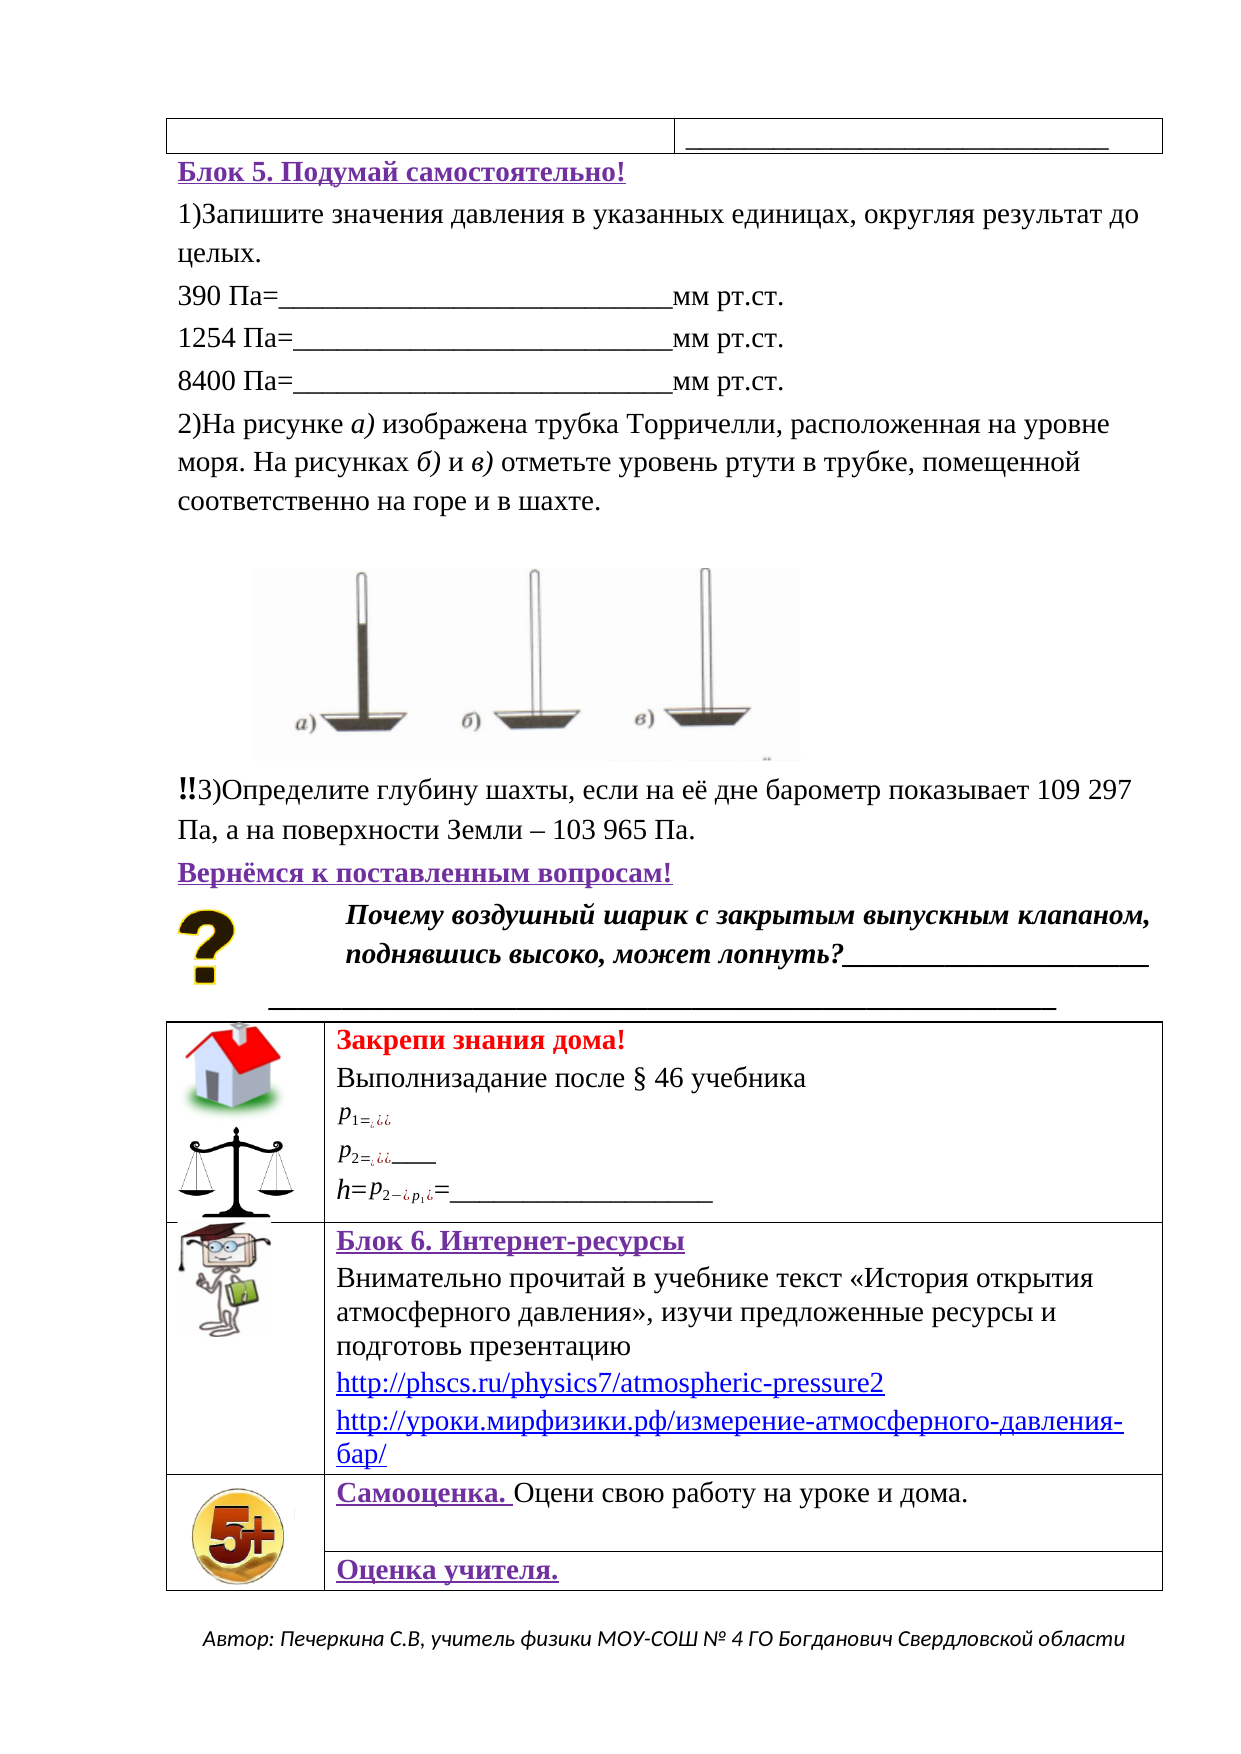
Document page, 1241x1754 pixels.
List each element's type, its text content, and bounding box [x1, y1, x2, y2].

text ______________________________________________________ [177, 979, 1152, 1012]
text 1254 Па=__________________________мм рт.ст. [177, 320, 1152, 354]
table_cell [296, 1475, 324, 1589]
picture [177, 1475, 296, 1589]
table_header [675, 119, 1162, 153]
list Почему воздушный шарик с закрытым выпускным клапаном, поднявшись высоко, может лопнуть?_____________________ [252, 897, 1152, 969]
text 8400 Па=__________________________мм рт.ст. [177, 363, 1152, 397]
text ‼3)Определите глубину шахты, если на её дне барометр показывает 109 297 Па, а на поверхности Земли – 103 965 Па. [177, 769, 1152, 846]
table_cell Блок 6. Интернет-ресурсы Внимательно прочитай в учебнике текст «История открытия атмосферного давления», изучи предложенные ресурсы и подготовь презентацию http://phscs.ru/physics7/atmospheric-pressure2 http://уроки.мирфизики.рф/измерение-атмосферного-давления-бар/ [325, 1223, 1162, 1474]
table_cell [167, 1475, 177, 1589]
picture [177, 1125, 295, 1218]
table_header [167, 119, 674, 153]
table_header [167, 1023, 324, 1222]
text Вернёмся к поставленным вопросам! [177, 855, 1152, 888]
picture [252, 568, 801, 761]
text 2)На рисунке а) изображена трубка Торричелли, расположенная на уровне моря. На рисунках б) и в) отметьте уровень ртути в трубке, помещенной соответственно на горе и в шахте. [177, 406, 1152, 516]
table_cell [167, 1223, 324, 1474]
text 1)Запишите значения давления в указанных единицах, округляя результат до целых. [177, 196, 1152, 268]
text 390 Па=___________________________мм рт.ст. [177, 278, 1152, 311]
table_cell Оценка учителя. [325, 1552, 1162, 1589]
table_header Закрепи знания дома! Выполнизадание после § 46 учебника ___ h==__________________ [325, 1023, 1162, 1222]
picture [157, 902, 252, 994]
text Блок 5. Подумай самостоятельно! [177, 154, 1152, 187]
picture [177, 1222, 272, 1337]
picture [177, 1022, 289, 1122]
table_cell Самооценка. Оцени свою работу на уроке и дома. [325, 1475, 1162, 1551]
